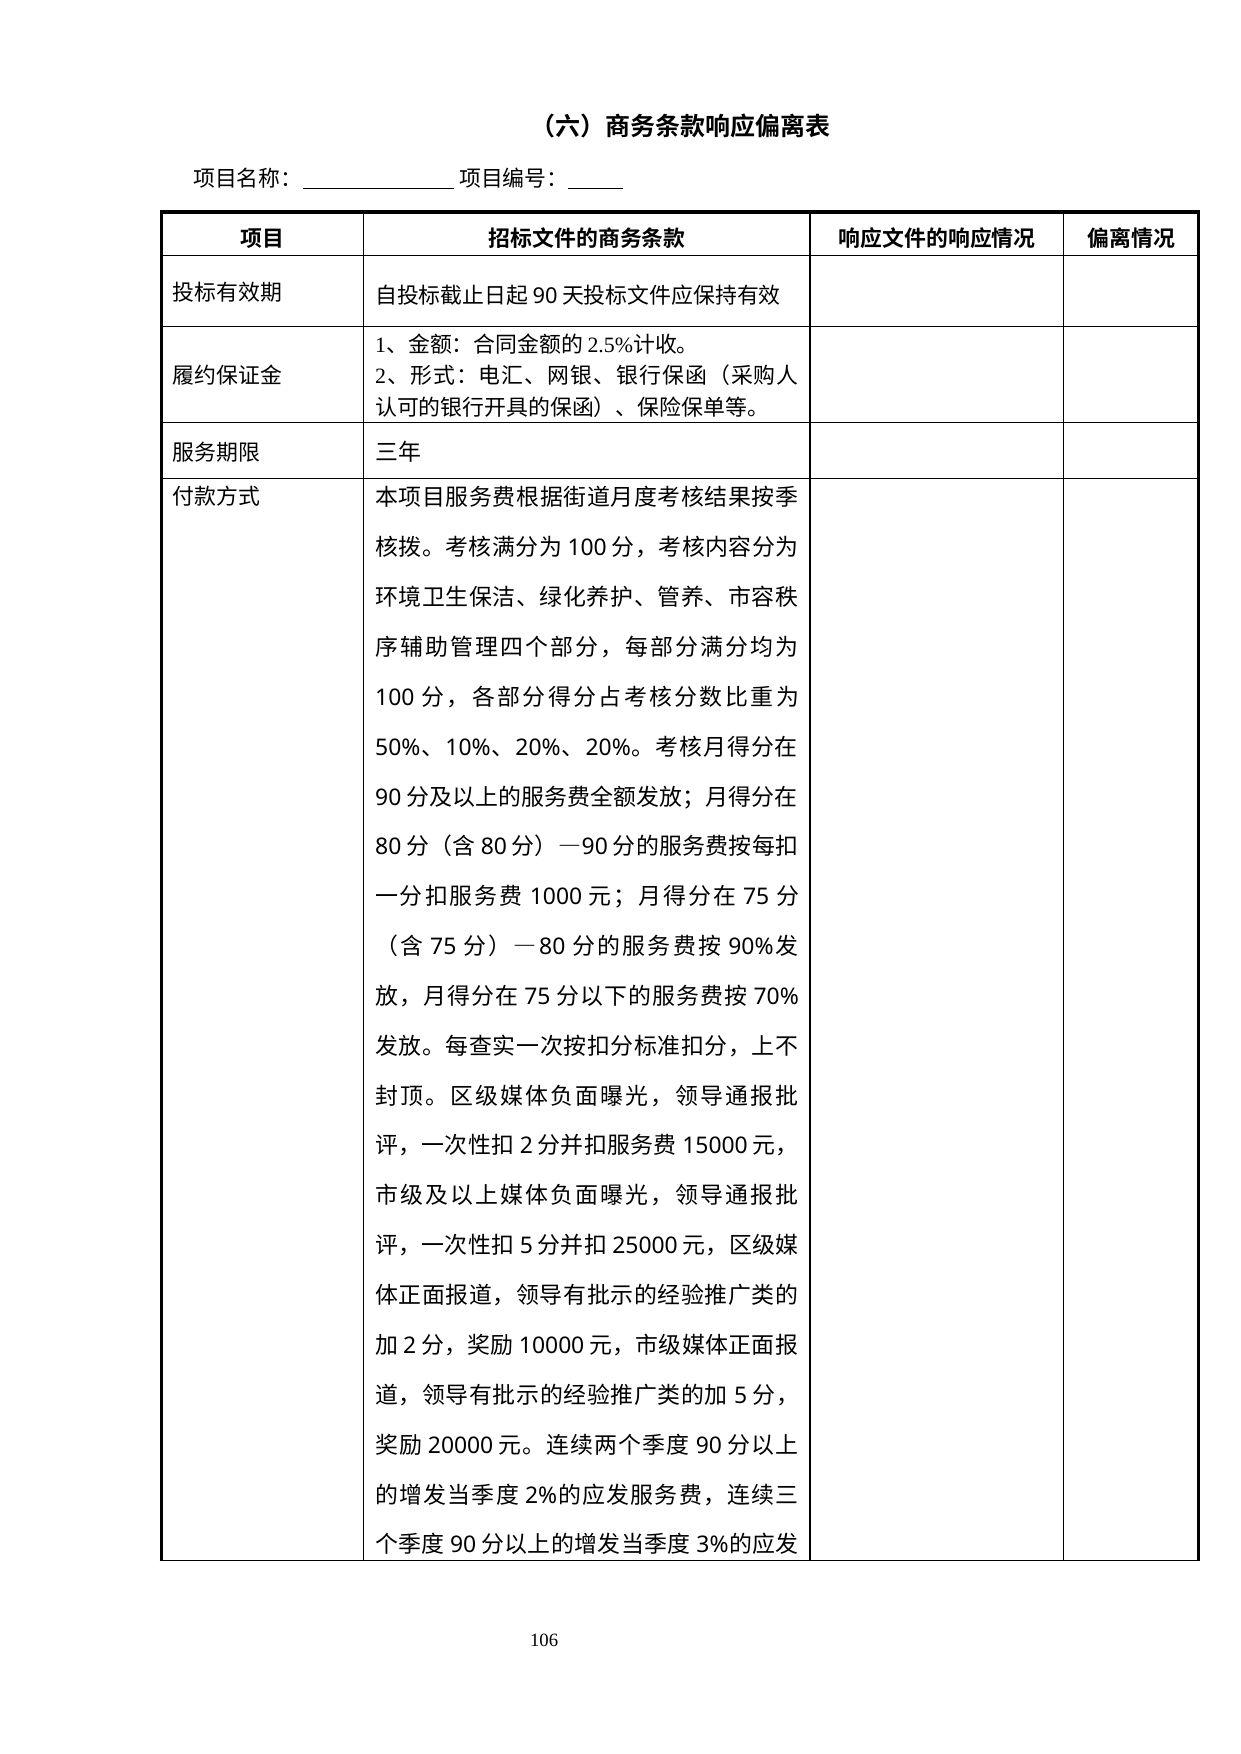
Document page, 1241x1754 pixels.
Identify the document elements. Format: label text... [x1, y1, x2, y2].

text （六）商务条款响应偏离表 [187, 106, 1173, 142]
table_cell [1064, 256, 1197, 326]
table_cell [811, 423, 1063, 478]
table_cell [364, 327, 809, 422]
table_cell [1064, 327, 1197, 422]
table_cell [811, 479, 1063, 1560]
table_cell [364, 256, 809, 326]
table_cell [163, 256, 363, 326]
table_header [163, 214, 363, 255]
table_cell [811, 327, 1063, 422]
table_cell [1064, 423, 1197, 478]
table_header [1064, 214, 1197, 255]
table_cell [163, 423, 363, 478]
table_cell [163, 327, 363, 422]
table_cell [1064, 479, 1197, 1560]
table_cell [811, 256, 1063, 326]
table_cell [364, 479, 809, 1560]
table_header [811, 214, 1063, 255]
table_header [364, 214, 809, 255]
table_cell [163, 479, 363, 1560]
text 项目名称： 项目编号： [187, 161, 1173, 192]
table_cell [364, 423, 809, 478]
